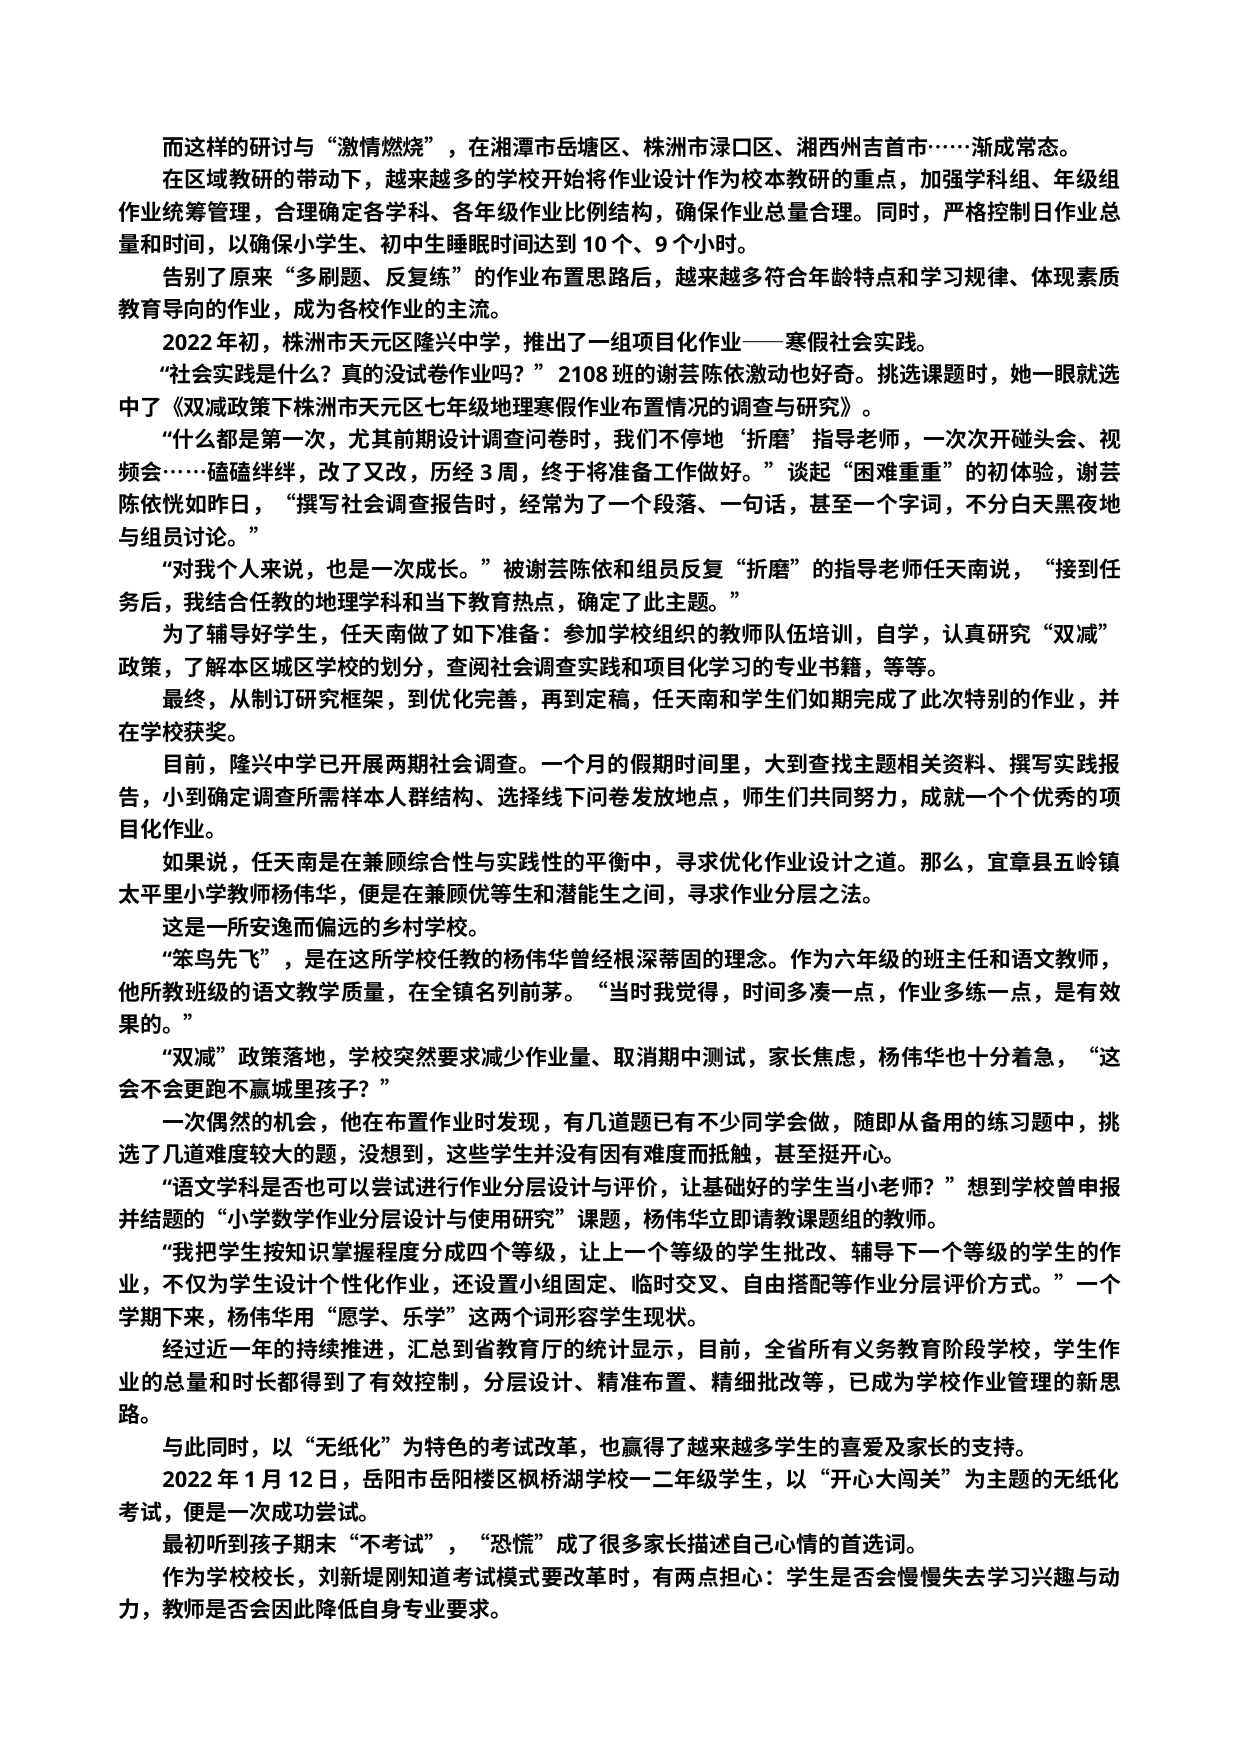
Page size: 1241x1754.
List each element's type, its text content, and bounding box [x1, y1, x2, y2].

text 经过近一年的持续推进，汇总到省教育厅的统计显示，目前，全省所有义务教育阶段学校，学生作业的总量和时长都得到了有效控制，分层设计、精准布置、精细批改等，已成为学校作业管理的新思路。 [118, 1332, 1122, 1429]
text 而这样的研讨与“激情燃烧”，在湘潭市岳塘区、株洲市渌口区、湘西州吉首市……渐成常态。 [118, 129, 1122, 162]
text 2022年1月12日，岳阳市岳阳楼区枫桥湖学校一二年级学生，以“开心大闯关”为主题的无纸化考试，便是一次成功尝试。 [118, 1462, 1122, 1527]
text 如果说，任天南是在兼顾综合性与实践性的平衡中，寻求优化作业设计之道。那么，宜章县五岭镇太平里小学教师杨伟华，便是在兼顾优等生和潜能生之间，寻求作业分层之法。 [118, 844, 1122, 909]
text 这是一所安逸而偏远的乡村学校。 [118, 909, 1122, 942]
text “什么都是第一次，尤其前期设计调查问卷时，我们不停地‘折磨’指导老师，一次次开碰头会、视频会……磕磕绊绊，改了又改，历经3周，终于将准备工作做好。”谈起“困难重重”的初体验，谢芸陈依恍如昨日，“撰写社会调查报告时，经常为了一个段落、一句话，甚至一个字词，不分白天黑夜地与组员讨论。” [118, 422, 1122, 552]
text “我把学生按知识掌握程度分成四个等级，让上一个等级的学生批改、辅导下一个等级的学生的作业，不仅为学生设计个性化作业，还设置小组固定、临时交叉、自由搭配等作业分层评价方式。”一个学期下来，杨伟华用“愿学、乐学”这两个词形容学生现状。 [118, 1234, 1122, 1332]
text 最初听到孩子期末“不考试”，“恐慌”成了很多家长描述自己心情的首选词。 [118, 1527, 1122, 1559]
text 作为学校校长，刘新堤刚知道考试模式要改革时，有两点担心：学生是否会慢慢失去学习兴趣与动力，教师是否会因此降低自身专业要求。 [118, 1559, 1122, 1624]
text 一次偶然的机会，他在布置作业时发现，有几道题已有不少同学会做，随即从备用的练习题中，挑选了几道难度较大的题，没想到，这些学生并没有因有难度而抵触，甚至挺开心。 [118, 1104, 1122, 1169]
text “语文学科是否也可以尝试进行作业分层设计与评价，让基础好的学生当小老师？”想到学校曾申报并结题的“小学数学作业分层设计与使用研究”课题，杨伟华立即请教课题组的教师。 [118, 1169, 1122, 1234]
text 在区域教研的带动下，越来越多的学校开始将作业设计作为校本教研的重点，加强学科组、年级组作业统筹管理，合理确定各学科、各年级作业比例结构，确保作业总量合理。同时，严格控制日作业总量和时间，以确保小学生、初中生睡眠时间达到10个、9个小时。 [118, 162, 1122, 259]
text 目前，隆兴中学已开展两期社会调查。一个月的假期时间里，大到查找主题相关资料、撰写实践报告，小到确定调查所需样本人群结构、选择线下问卷发放地点，师生们共同努力，成就一个个优秀的项目化作业。 [118, 747, 1122, 844]
text “笨鸟先飞”，是在这所学校任教的杨伟华曾经根深蒂固的理念。作为六年级的班主任和语文教师，他所教班级的语文教学质量，在全镇名列前茅。“当时我觉得，时间多凑一点，作业多练一点，是有效果的。” [118, 942, 1122, 1039]
text “对我个人来说，也是一次成长。”被谢芸陈依和组员反复“折磨”的指导老师任天南说，“接到任务后，我结合任教的地理学科和当下教育热点，确定了此主题。” [118, 552, 1122, 617]
text 2022年初，株洲市天元区隆兴中学，推出了一组项目化作业——寒假社会实践。 [118, 324, 1122, 357]
text “社会实践是什么？真的没试卷作业吗？”2108班的谢芸陈依激动也好奇。挑选课题时，她一眼就选中了《双减政策下株洲市天元区七年级地理寒假作业布置情况的调查与研究》。 [118, 357, 1122, 422]
text 最终，从制订研究框架，到优化完善，再到定稿，任天南和学生们如期完成了此次特别的作业，并在学校获奖。 [118, 682, 1122, 747]
text 与此同时，以“无纸化”为特色的考试改革，也赢得了越来越多学生的喜爱及家长的支持。 [118, 1429, 1122, 1462]
text 告别了原来“多刷题、反复练”的作业布置思路后，越来越多符合年龄特点和学习规律、体现素质教育导向的作业，成为各校作业的主流。 [118, 259, 1122, 324]
text “双减”政策落地，学校突然要求减少作业量、取消期中测试，家长焦虑，杨伟华也十分着急，“这会不会更跑不赢城里孩子？” [118, 1039, 1122, 1104]
text 为了辅导好学生，任天南做了如下准备：参加学校组织的教师队伍培训，自学，认真研究“双减”政策，了解本区城区学校的划分，查阅社会调查实践和项目化学习的专业书籍，等等。 [118, 617, 1122, 682]
